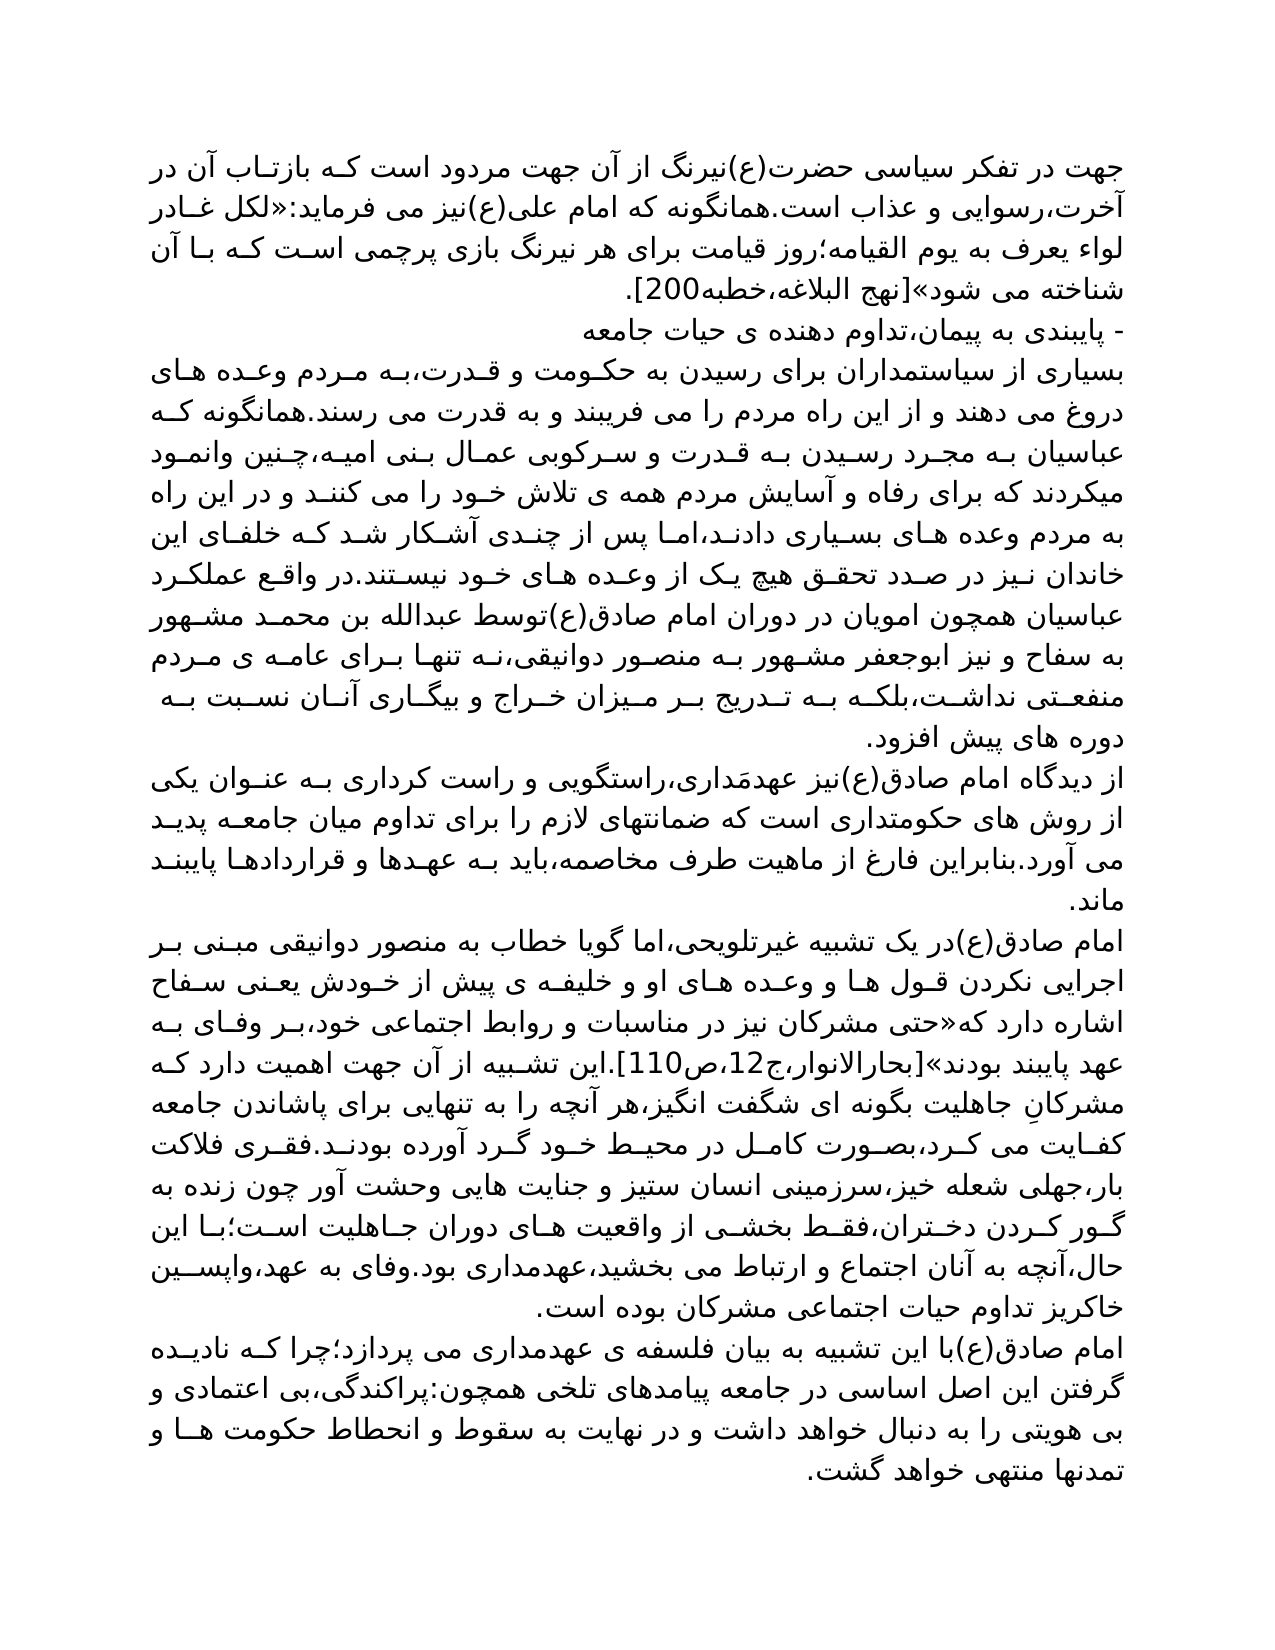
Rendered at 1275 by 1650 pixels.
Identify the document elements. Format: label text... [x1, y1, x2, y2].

text بسیاری از سیاستمداران برای رسیدن به حکومت و قدرت،به مردم وعده های دروغ می دهند و از این راه مردم را می فریبند و به قدرت می رسند.همانگونه که عباسیان به مجرد رسیدن به قدرت و سرکوبی عمال بنی امیه،چنین وانمود میکردند که برای رفاه و آسایش مردم همه ی تلاش خود را می کنند و در این راه به مردم وعده های بسیاری دادند،اما پس از چندی آشکار شد که خلفای این خاندان نیز در صدد تحقق هیچ یک از وعده های خود نیستند.در واقع عملکرد عباسیان همچون امویان در دوران امام صادق(ع)توسط عبدالله بن محمد مشهور به سفاح و نیز ابوجعفر مشهور به منصور دوانیقی،نه تنها برای عامه ی مردم منفعتی نداشت،بلکه به تدریج بر میزان خراج و بیگاری آنان نسبت به دوره های پیش افزود. [150, 354, 1125, 754]
text از دیدگاه امام صادق(ع)نیز عهدمَداری،راستگویی و راست کرداری به عنوان یکی از روش های حکومتداری است که ضمانتهای لازم را برای تداوم میان جامعه پدید می آورد.بنابراین فارغ از ماهیت طرف مخاصمه،باید به عهدها و قراردادها پایبند ماند. [150, 761, 1125, 917]
text امام صادق(ع)در یک تشبیه غیرتلویحی،اما گویا خطاب به منصور دوانیقی مبنی بر اجرایی نکردن قول ها و وعده های او و خلیفه ی پیش از خودش یعنی سفاح اشاره دارد که«حتی مشرکان نیز در مناسبات و روابط اجتماعی خود،بر وفای به عهد پایبند بودند»[بحارالانوار،ج12،ص110].این تشبیه از آن جهت اهمیت دارد که مشرکانِ جاهلیت بگونه ای شگفت انگیز،هر آنچه را به تنهایی برای پاشاندن جامعه کفایت می کرد،بصورت کامل در محیط خود گرد آورده بودند.فقری فلاکت بار،جهلی شعله خیز،سرزمینی انسان ستیز و جنایت هایی وحشت آور چون زنده به گور کردن دختران،فقط بخشی از واقعیت های دوران جاهلیت است؛با این حال،آنچه به آنان اجتماع و ارتباط می بخشید،عهدمداری بود.وفای به عهد،واپسین خاکریز تداوم حیات اجتماعی مشرکان بوده است. [150, 924, 1125, 1324]
text امام صادق(ع)با این تشبیه به بیان فلسفه ی عهدمداری می پردازد؛چرا که نادیده گرفتن این اصل اساسی در جامعه پیامدهای تلخی همچون:پراکندگی،بی اعتمادی و بی هویتی را به دنبال خواهد داشت و در نهایت به سقوط و انحطاط حکومت ها و تمدنها منتهی خواهد گشت. [150, 1331, 1125, 1487]
text - پایبندی به پیمان،تداوم دهنده ی حیات جامعه [150, 313, 1125, 347]
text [150, 150, 1125, 306]
